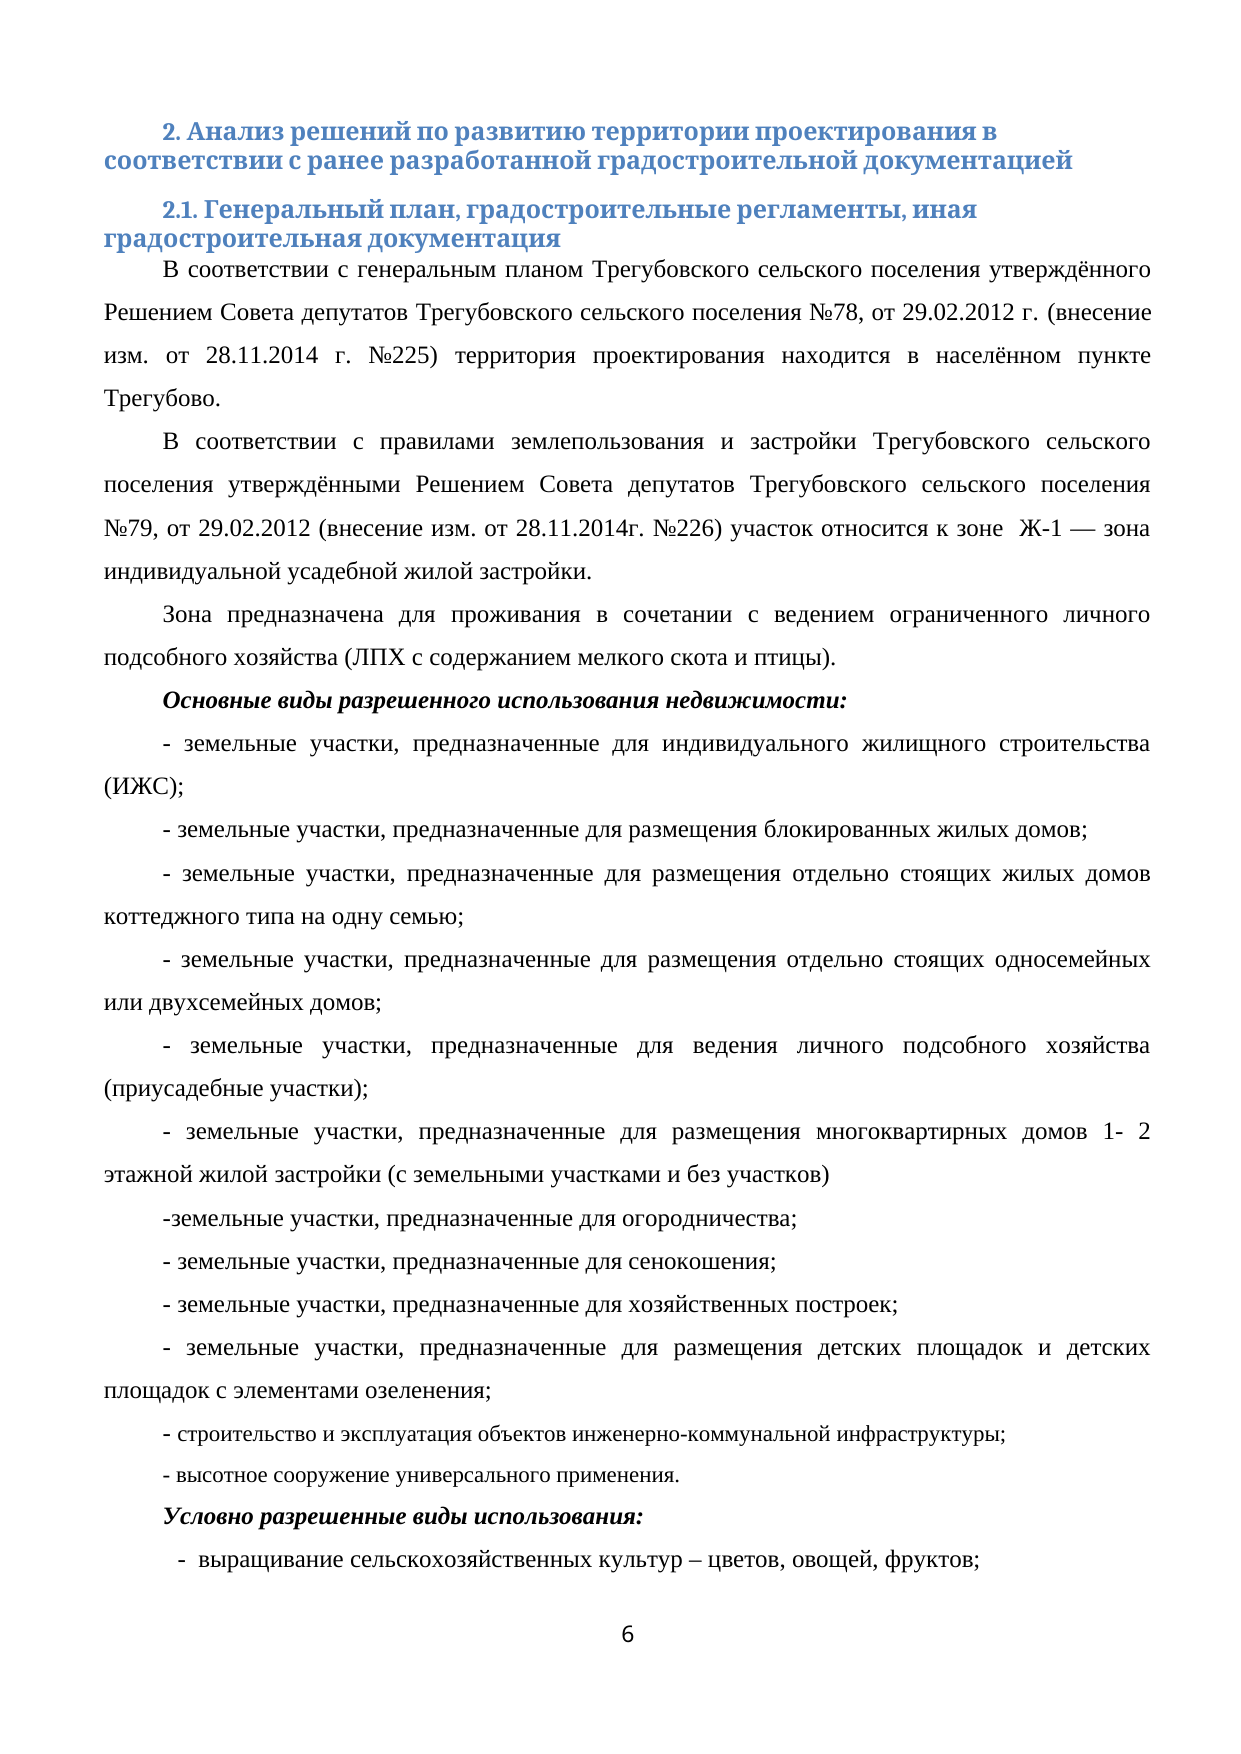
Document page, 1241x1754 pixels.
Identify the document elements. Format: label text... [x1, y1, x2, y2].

text - земельные участки, предназначенные для ведения личного подсобного хозяйства (приусадебные участки); [103, 1030, 1152, 1102]
text - выращивание сельскохозяйственных культур – цветов, овощей, фруктов; [103, 1544, 1152, 1573]
text - земельные участки, предназначенные для хозяйственных построек; [103, 1289, 1152, 1318]
subtitle 2. Анализ решений по развитию территории проектирования в соответствии с ранее разработанной градостроительной документацией [103, 118, 1152, 176]
text - строительство и эксплуатация объектов инженерно-коммунальной инфраструктуры; [103, 1418, 1152, 1447]
text - земельные участки, предназначенные для размещения отдельно стоящих односемейных или двухсемейных домов; [103, 944, 1152, 1016]
text - земельные участки, предназначенные для индивидуального жилищного строительства (ИЖС); [103, 728, 1152, 800]
text - высотное сооружение универсального применения. [103, 1461, 1152, 1488]
text Основные виды разрешенного использования недвижимости: [103, 685, 1152, 714]
text Зона предназначена для проживания в сочетании с ведением ограниченного личного подсобного хозяйства (ЛПХ с содержанием мелкого скота и птицы). [103, 599, 1152, 671]
text В соответствии с правилами землепользования и застройки Трегубовского сельского поселения утверждёнными Решением Совета депутатов Трегубовского сельского поселения №79, от 29.02.2012 (внесение изм. от 28.11.2014г. №226) участок относится к зоне Ж-1 — зона индивидуальной усадебной жилой застройки. [103, 426, 1152, 584]
text -земельные участки, предназначенные для огородничества; [103, 1203, 1152, 1231]
text - земельные участки, предназначенные для размещения детских площадок и детских площадок с элементами озеленения; [103, 1332, 1152, 1404]
subtitle 2.1. Генеральный план, градостроительные регламенты, иная градостроительная документация [103, 196, 1152, 254]
text - земельные участки, предназначенные для размещения блокированных жилых домов; [103, 814, 1152, 843]
text В соответствии с генеральным планом Трегубовского сельского поселения утверждённого Решением Совета депутатов Трегубовского сельского поселения №78, от 29.02.2012 г. (внесение изм. от 28.11.2014 г. №225) территория проектирования находится в населённом пункте Трегубово. [103, 254, 1152, 412]
text - земельные участки, предназначенные для размещения многоквартирных домов 1- 2 этажной жилой застройки (с земельными участками и без участков) [103, 1116, 1152, 1188]
text Условно разрешенные виды использования: [103, 1501, 1152, 1530]
text - земельные участки, предназначенные для сенокошения; [103, 1246, 1152, 1274]
text - земельные участки, предназначенные для размещения отдельно стоящих жилых домов коттеджного типа на одну семью; [103, 858, 1152, 929]
